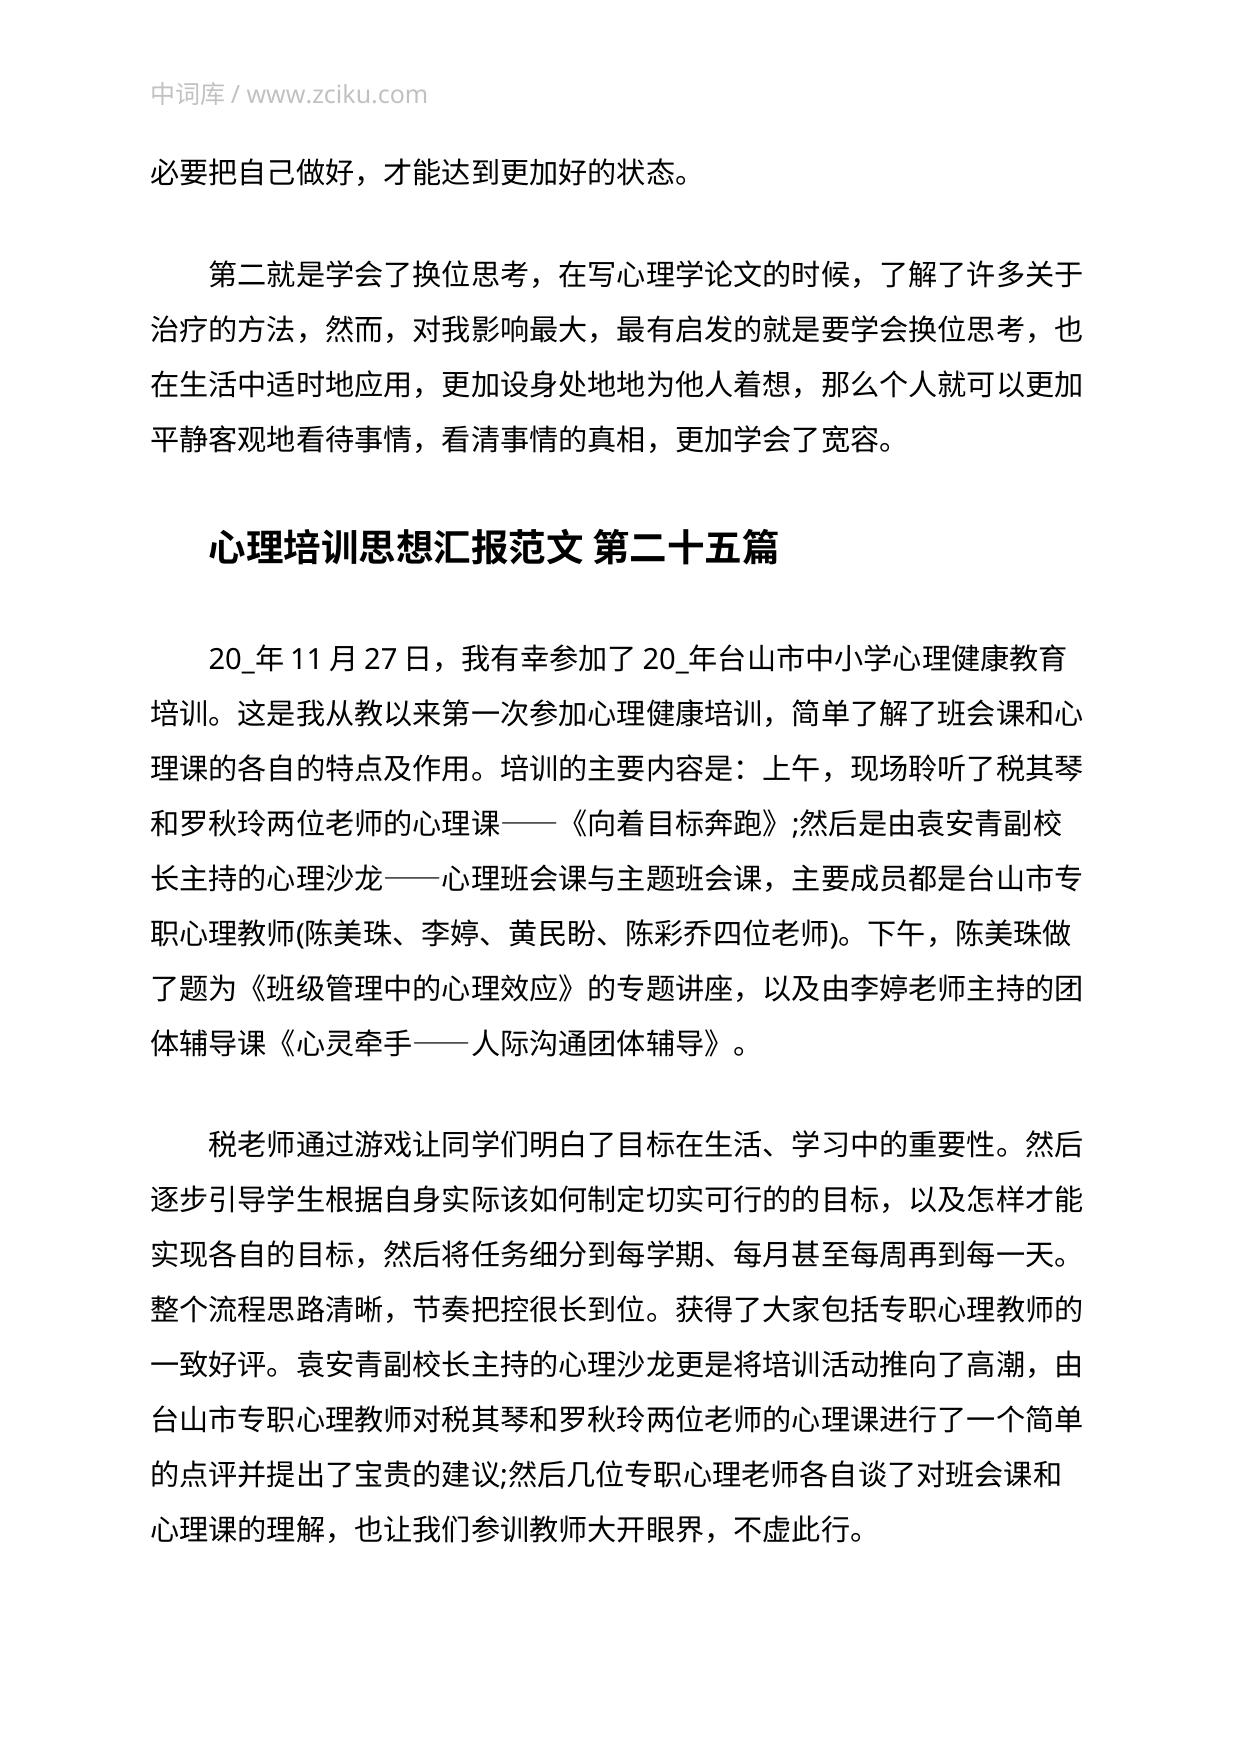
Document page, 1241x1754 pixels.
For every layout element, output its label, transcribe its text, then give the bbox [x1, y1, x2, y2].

text 心理培训思想汇报范文 第二十五篇 [150, 518, 1090, 572]
text 第二就是学会了换位思考，在写心理学论文的时候，了解了许多关于治疗的方法，然而，对我影响最大，最有启发的就是要学会换位思考，也在生活中适时地应用，更加设身处地地为他人着想，那么个人就可以更加平静客观地看待事情，看清事情的真相，更加学会了宽容。 [150, 252, 1090, 459]
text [150, 150, 1090, 192]
text 税老师通过游戏让同学们明白了目标在生活、学习中的重要性。然后逐步引导学生根据自身实际该如何制定切实可行的的目标，以及怎样才能实现各自的目标，然后将任务细分到每学期、每月甚至每周再到每一天。整个流程思路清晰，节奏把控很长到位。获得了大家包括专职心理教师的一致好评。袁安青副校长主持的心理沙龙更是将培训活动推向了高潮，由台山市专职心理教师对税其琴和罗秋玲两位老师的心理课进行了一个简单的点评并提出了宝贵的建议;然后几位专职心理老师各自谈了对班会课和心理课的理解，也让我们参训教师大开眼界，不虚此行。 [150, 1122, 1090, 1549]
text 20_年11月27日，我有幸参加了20_年台山市中小学心理健康教育培训。这是我从教以来第一次参加心理健康培训，简单了解了班会课和心理课的各自的特点及作用。培训的主要内容是：上午，现场聆听了税其琴和罗秋玲两位老师的心理课——《向着目标奔跑》;然后是由袁安青副校长主持的心理沙龙——心理班会课与主题班会课，主要成员都是台山市专职心理教师(陈美珠、李婷、黄民盼、陈彩乔四位老师)。下午，陈美珠做了题为《班级管理中的心理效应》的专题讲座，以及由李婷老师主持的团体辅导课《心灵牵手——人际沟通团体辅导》。 [150, 636, 1090, 1062]
